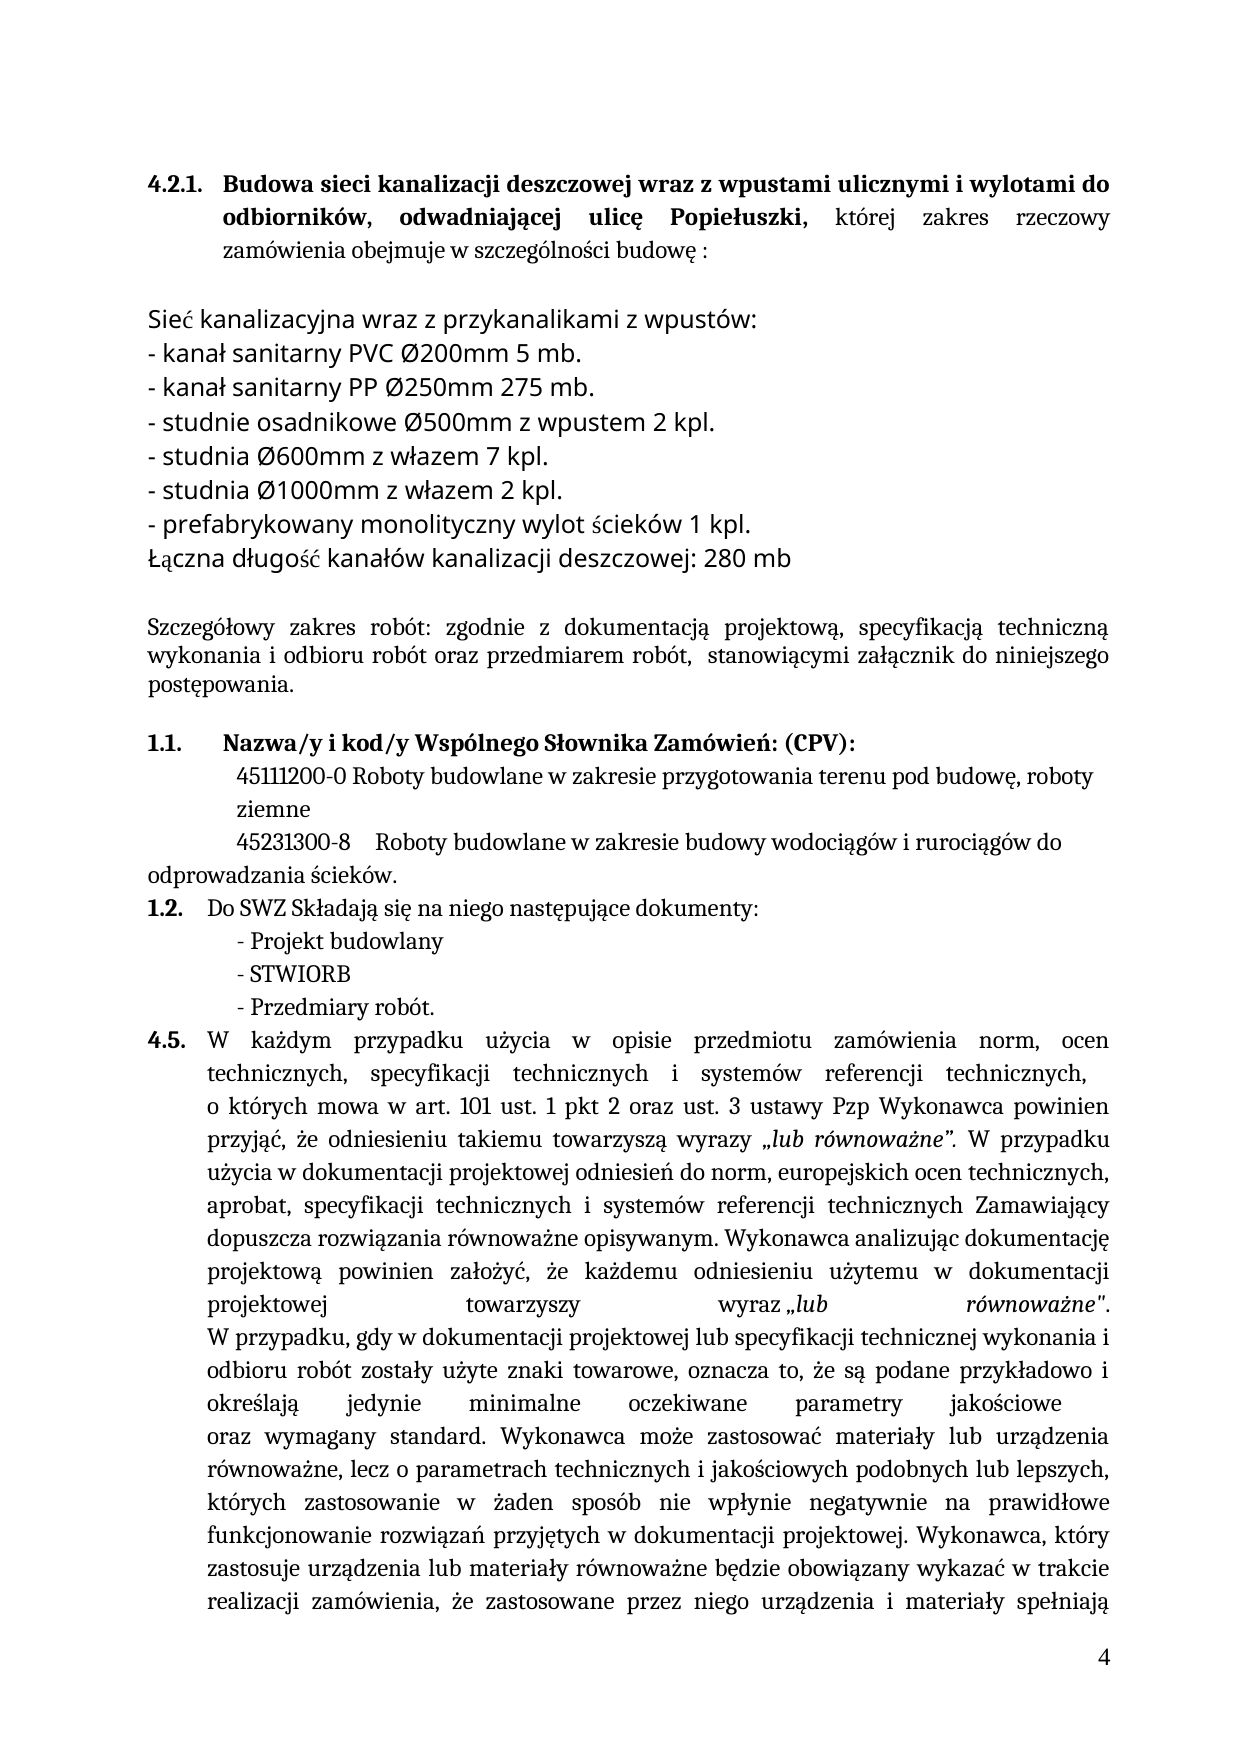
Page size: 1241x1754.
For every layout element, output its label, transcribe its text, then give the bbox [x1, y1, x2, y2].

text - prefabrykowany monolityczny wylot ścieków 1 kpl. [148, 506, 1110, 540]
text 45111200-0 Roboty budowlane w zakresie przygotowania terenu pod budowę, roboty ziemne [236, 762, 1140, 823]
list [148, 1026, 1110, 1616]
text - kanał sanitarny PVC Ø200mm 5 mb. [148, 336, 1110, 370]
text - kanał sanitarny PP Ø250mm 275 mb. [148, 370, 1110, 404]
text - Projekt budowlany [222, 927, 1110, 956]
text - STWIORB [162, 960, 1110, 989]
text - studnia Ø600mm z włazem 7 kpl. [148, 438, 1110, 472]
list - Przedmiary robót. [236, 993, 1110, 1022]
list Do SWZ Składają się na niego następujące dokumenty: [148, 894, 1110, 923]
text - studnia Ø1000mm z włazem 2 kpl. [148, 472, 1110, 506]
text 45231300-8 Roboty budowlane w zakresie budowy wodociągów i rurociągów do odprowadzania ścieków. [148, 828, 1140, 889]
text Łączna długość kanałów kanalizacji deszczowej: 280 mb [148, 540, 1240, 574]
list Nazwa/y i kod/y Wspólnego Słownika Zamówień: (CPV): [148, 729, 1110, 757]
text Szczegółowy zakres robót: zgodnie z dokumentacją projektową, specyfikacją techniczną wykonania i odbioru robót oraz przedmiarem robót, stanowiącymi załącznik do niniejszego postępowania. [148, 613, 1110, 699]
text - studnie osadnikowe Ø500mm z wpustem 2 kpl. [148, 404, 1110, 438]
text Sieć kanalizacyjna wraz z przykanalikami z wpustów: [148, 302, 1110, 336]
list Budowa sieci kanalizacji deszczowej wraz z wpustami ulicznymi i wylotami do odbiorników, odwadniającej ulicę Popiełuszki, której zakres rzeczowy zamówienia obejmuje w szczególności budowę : [148, 170, 1110, 265]
